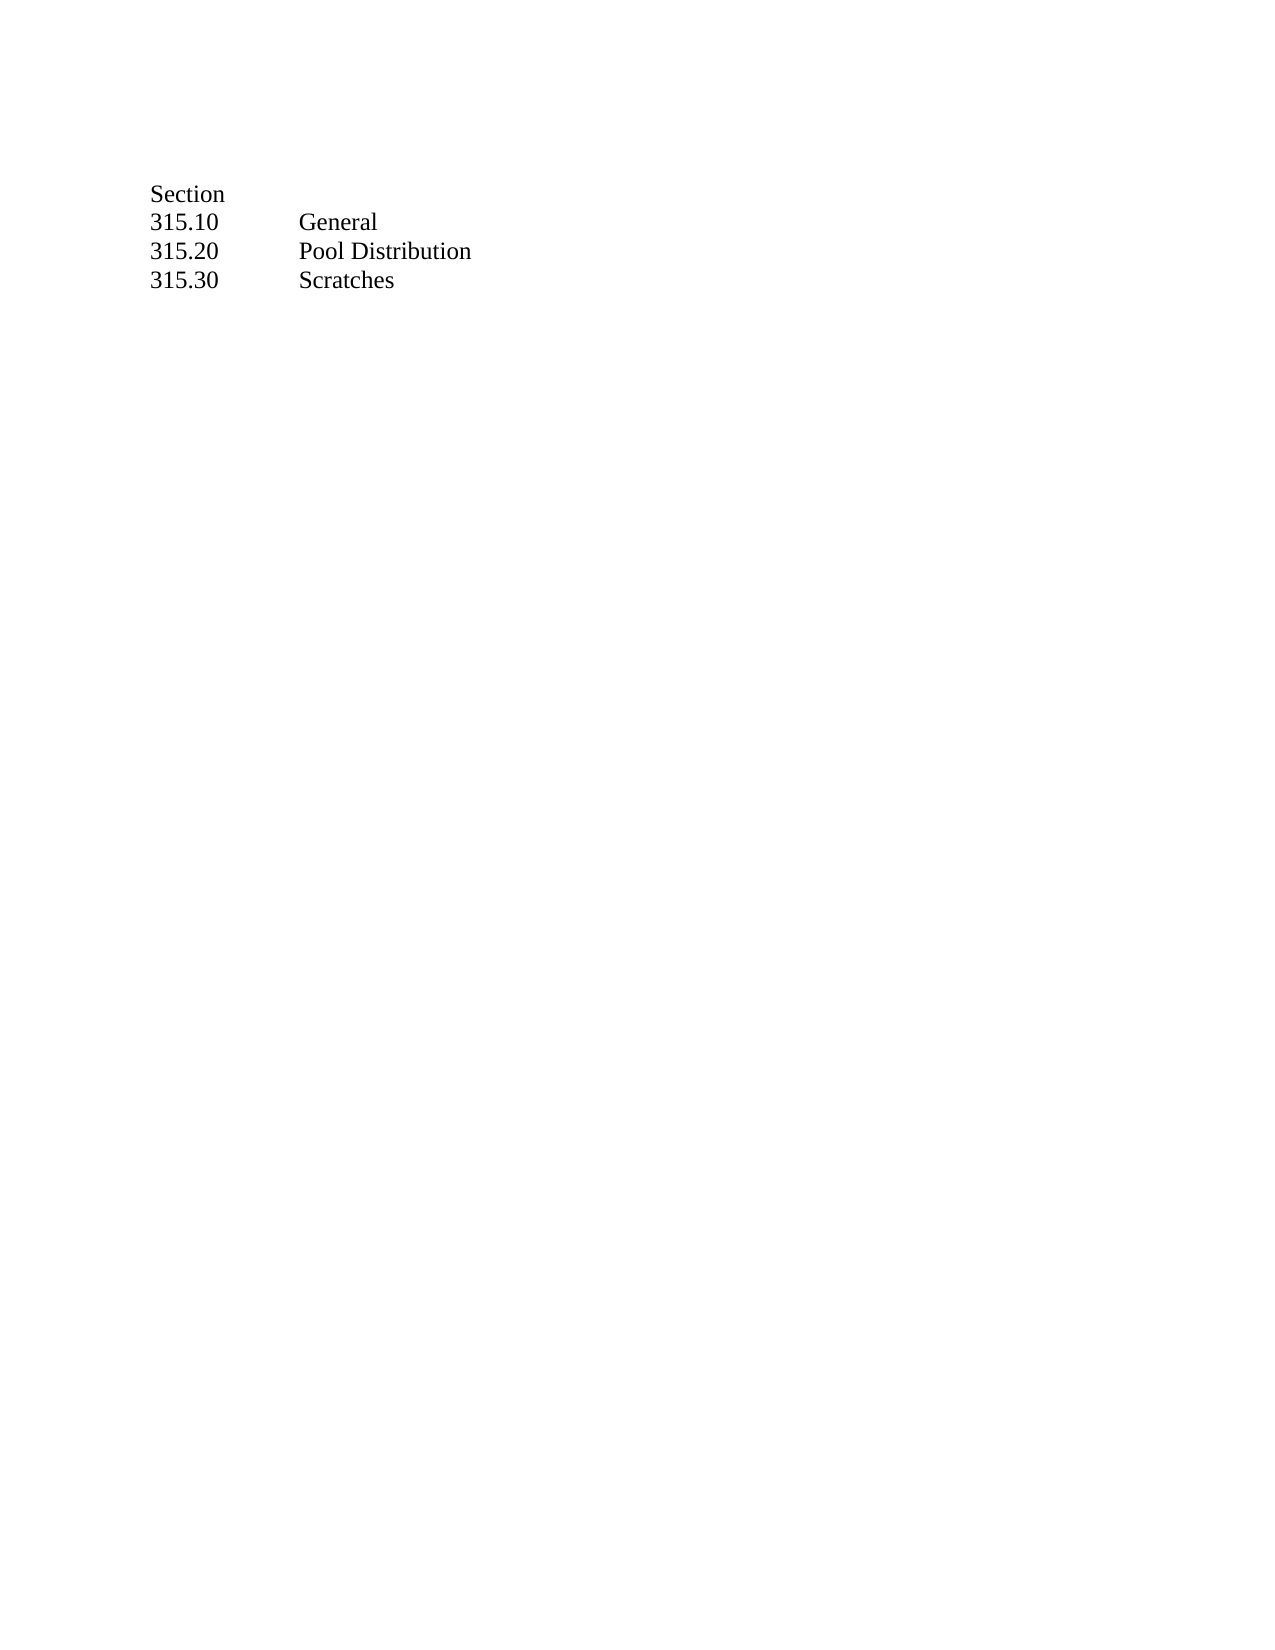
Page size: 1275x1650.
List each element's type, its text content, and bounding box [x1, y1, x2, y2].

text 315.10 General [150, 207, 1125, 236]
text 315.30 Scratches [150, 265, 1125, 294]
text 315.20 Pool Distribution [150, 236, 1125, 265]
text Section [150, 179, 1125, 207]
